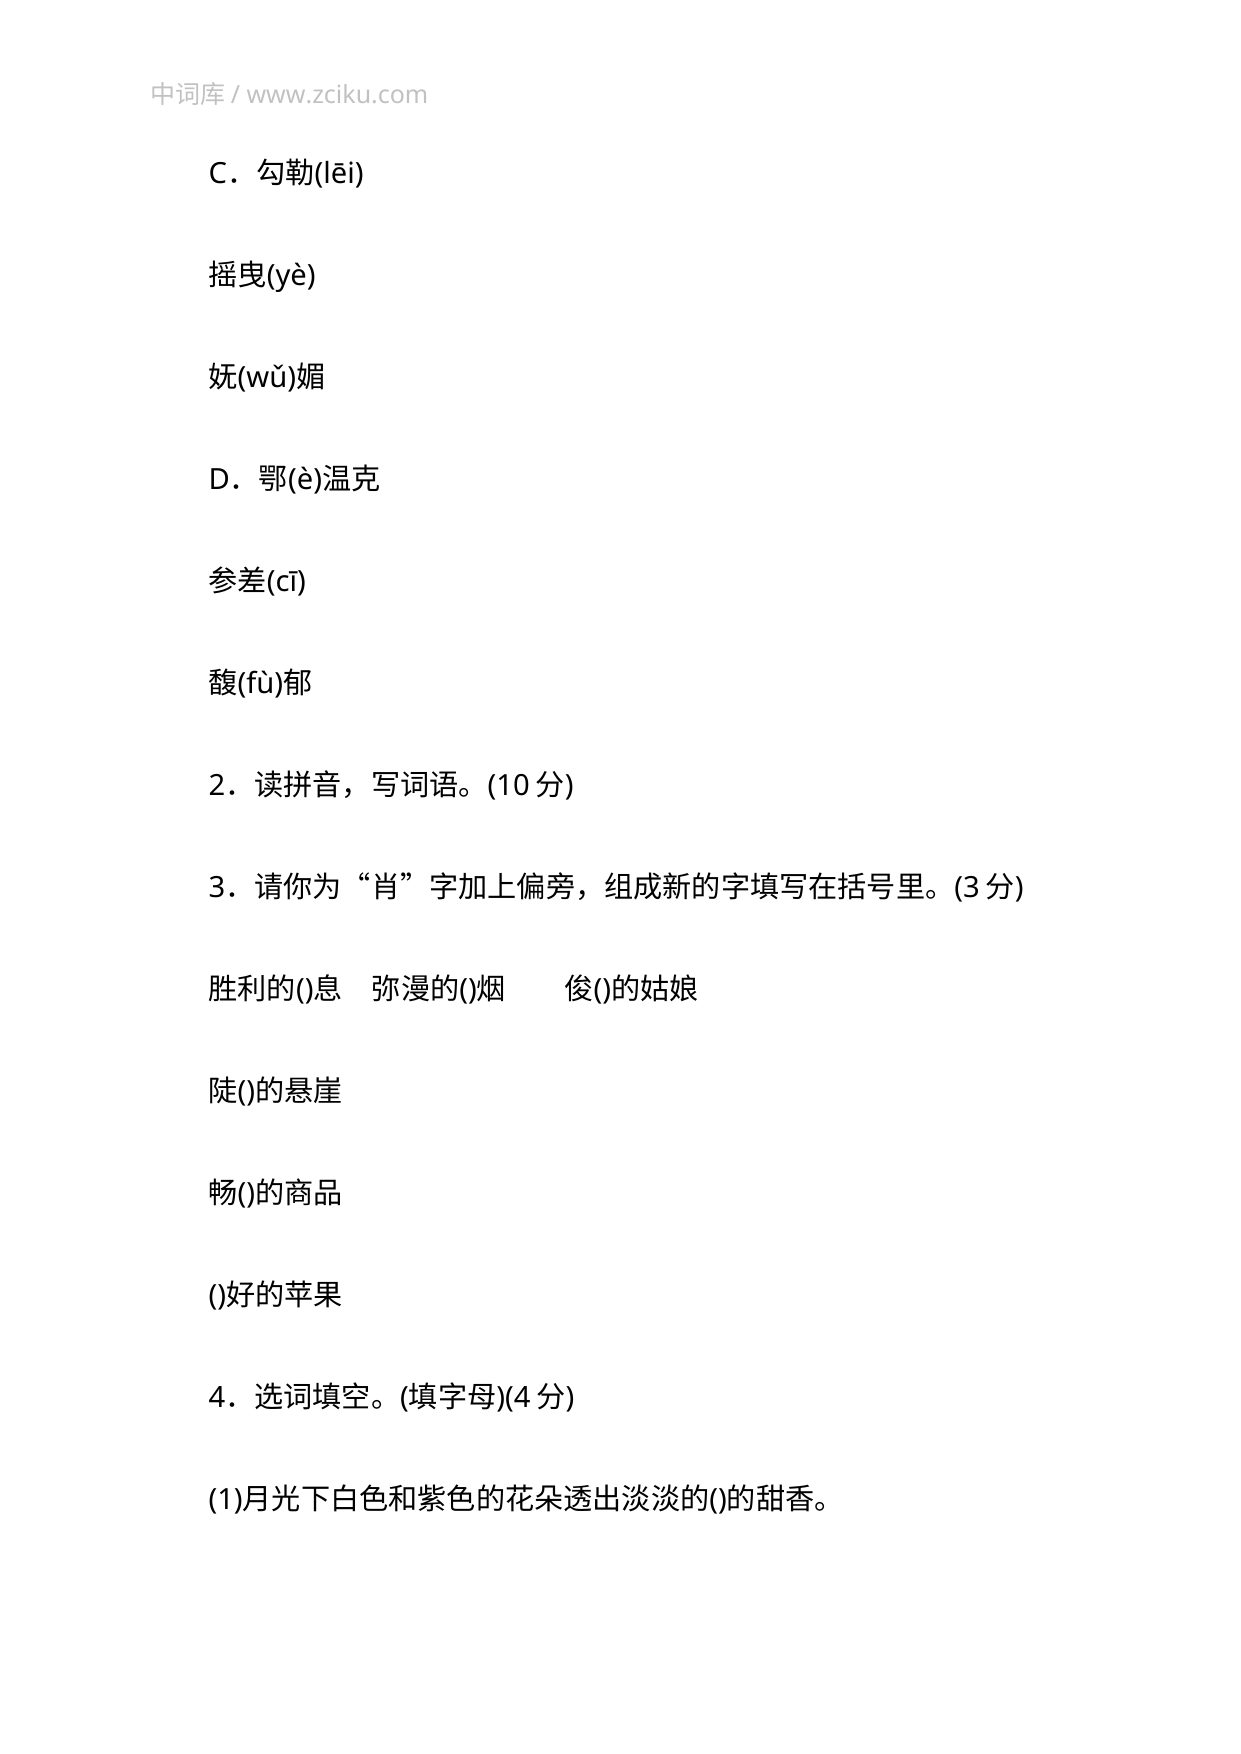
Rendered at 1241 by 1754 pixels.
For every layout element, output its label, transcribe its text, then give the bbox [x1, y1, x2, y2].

text 胜利的()息 弥漫的()烟 俊()的姑娘 [150, 966, 1090, 1008]
text D．鄂(è)温克 [150, 456, 1090, 498]
text 畅()的商品 [150, 1170, 1090, 1212]
text (1)月光下白色和紫色的花朵透出淡淡的()的甜香。 [150, 1476, 1090, 1518]
text 参差(cī) [150, 558, 1090, 600]
text 妩(wǔ)媚 [150, 354, 1090, 396]
text 3．请你为“肖”字加上偏旁，组成新的字填写在括号里。(3分) [150, 864, 1090, 906]
text ()好的苹果 [150, 1272, 1090, 1314]
text 陡()的悬崖 [150, 1068, 1090, 1110]
text 摇曳(yè) [150, 252, 1090, 294]
text 2．读拼音，写词语。(10分) [150, 762, 1090, 804]
text 馥(fù)郁 [150, 660, 1090, 702]
text C．勾勒(lēi) [150, 150, 1090, 192]
text 4．选词填空。(填字母)(4分) [150, 1374, 1090, 1416]
